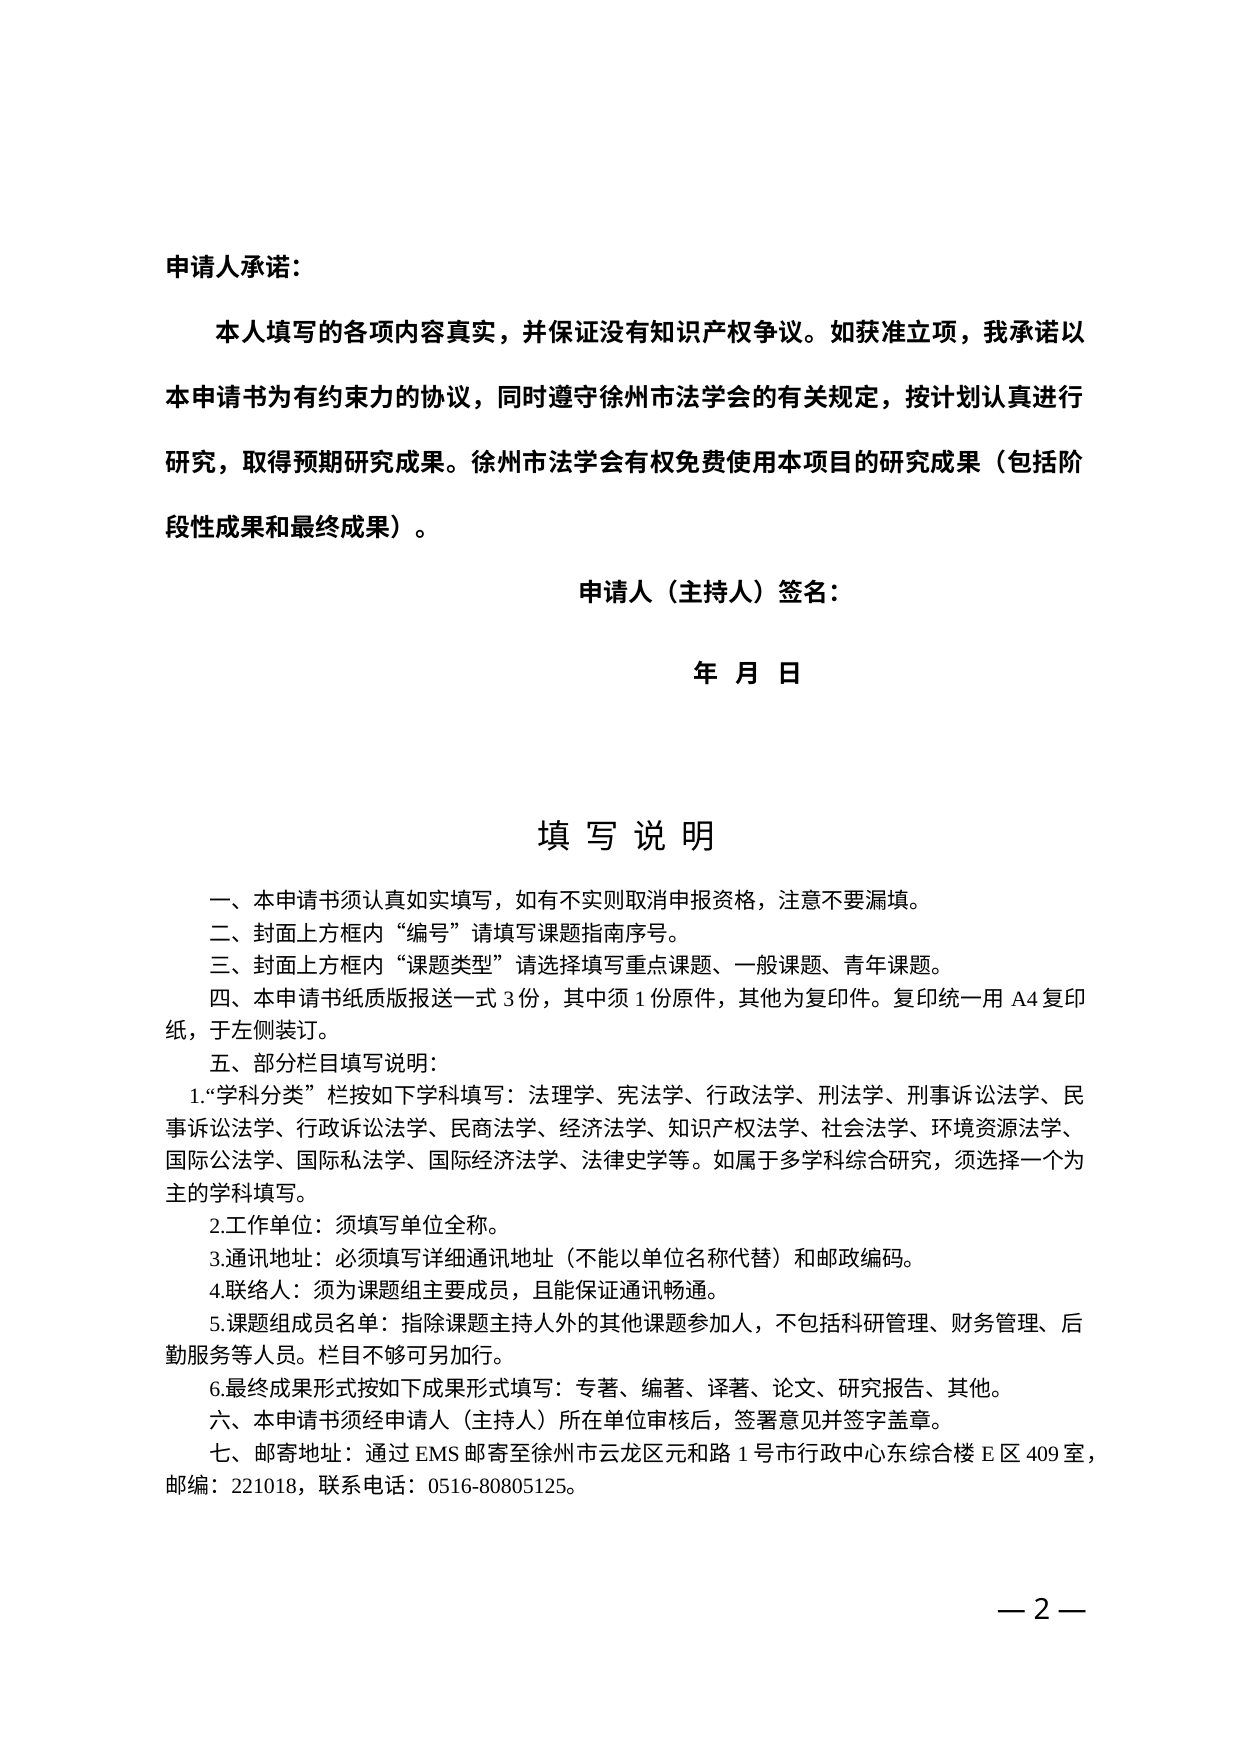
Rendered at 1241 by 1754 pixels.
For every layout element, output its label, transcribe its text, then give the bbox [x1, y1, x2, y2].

text 三、封面上方框内“课题类型”请选择填写重点课题、一般课题、青年课题。 [165, 948, 1087, 980]
text 2.工作单位：须填写单位全称。 [165, 1208, 1087, 1240]
text 填 写 说 明 [165, 802, 1087, 867]
text 4.联络人：须为课题组主要成员，且能保证通讯畅通。 [165, 1273, 1087, 1305]
text 四、本申请书纸质版报送一式3份，其中须1份原件，其他为复印件。复印统一用A4复印纸，于左侧装订。 [165, 980, 1087, 1045]
text 一、本申请书须认真如实填写，如有不实则取消申报资格，注意不要漏填。 [165, 883, 1087, 915]
text 本人填写的各项内容真实，并保证没有知识产权争议。如获准立项，我承诺以本申请书为有约束力的协议，同时遵守徐州市法学会的有关规定，按计划认真进行研究，取得预期研究成果。徐州市法学会有权免费使用本项目的研究成果（包括阶段性成果和最终成果）。 [165, 298, 1087, 558]
text 3.通讯地址：必须填写详细通讯地址（不能以单位名称代替）和邮政编码。 [165, 1240, 1087, 1273]
text 5.课题组成员名单：指除课题主持人外的其他课题参加人，不包括科研管理、财务管理、后勤服务等人员。栏目不够可另加行。 [165, 1305, 1087, 1370]
text 五、部分栏目填写说明： [165, 1045, 1087, 1078]
text 六、本申请书须经申请人（主持人）所在单位审核后，签署意见并签字盖章。 [165, 1403, 1087, 1435]
text 二、封面上方框内“编号”请填写课题指南序号。 [165, 915, 1087, 948]
text 申请人（主持人）签名： [165, 558, 899, 623]
text 年 月 日 [165, 639, 993, 704]
text 6.最终成果形式按如下成果形式填写：专著、编著、译著、论文、研究报告、其他。 [165, 1370, 1087, 1403]
text 申请人承诺： [165, 233, 1087, 298]
text 1.“学科分类”栏按如下学科填写：法理学、宪法学、行政法学、刑法学、刑事诉讼法学、民事诉讼法学、行政诉讼法学、民商法学、经济法学、知识产权法学、社会法学、环境资源法学、国际公法学、国际私法学、国际经济法学、法律史学等。如属于多学科综合研究，须选择一个为主的学科填写。 [165, 1078, 1087, 1208]
text 七、邮寄地址：通过EMS邮寄至徐州市云龙区元和路1号市行政中心东综合楼E区409室，邮编：221018，联系电话：0516-80805125。 [165, 1435, 1087, 1500]
